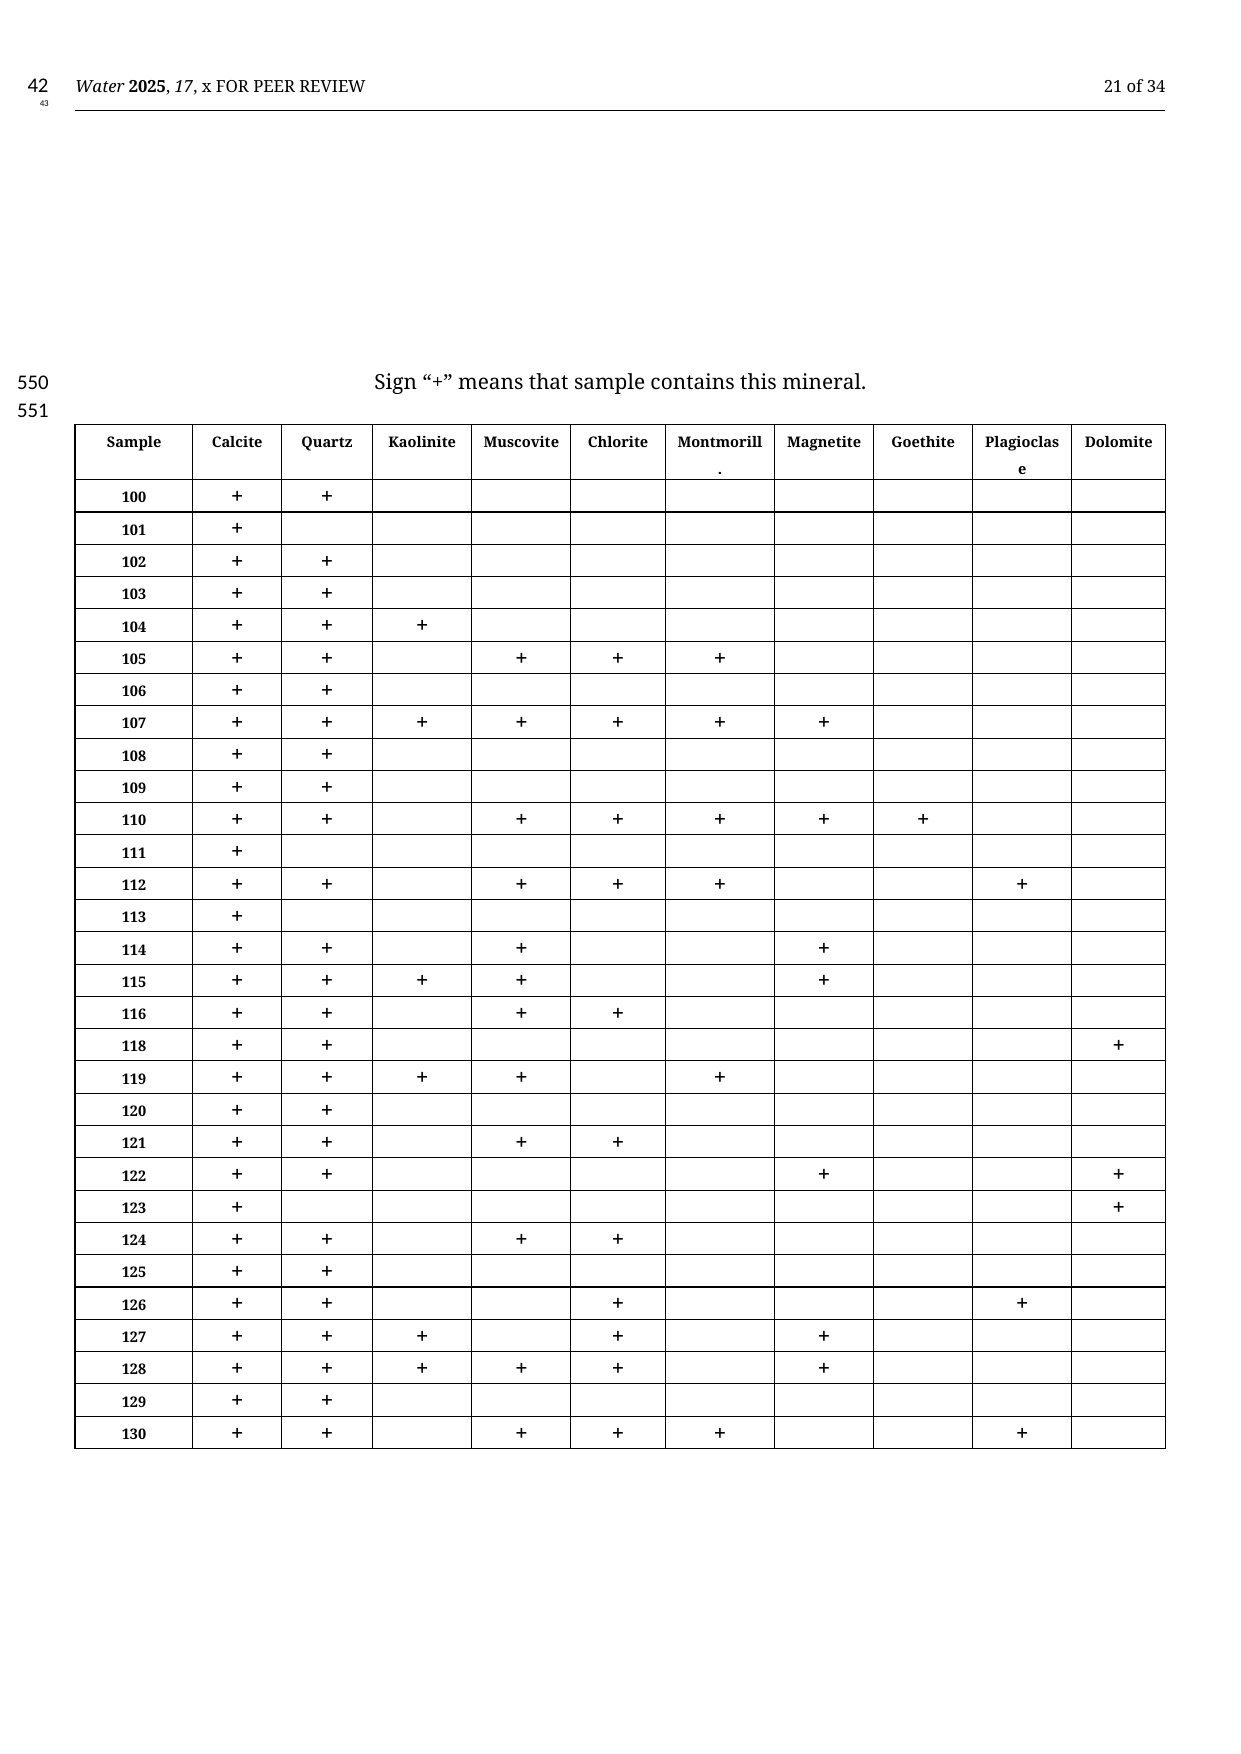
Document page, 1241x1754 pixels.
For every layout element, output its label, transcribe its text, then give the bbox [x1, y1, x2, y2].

table_cell + [193, 1320, 281, 1351]
table_cell + [373, 609, 471, 641]
table_cell [373, 1029, 471, 1060]
table_cell + [282, 674, 372, 705]
table_cell + [193, 932, 281, 963]
table_cell [874, 900, 972, 931]
table_cell [472, 1320, 570, 1351]
table_cell [373, 771, 471, 802]
table_cell [1072, 1061, 1165, 1093]
table_cell [1072, 771, 1165, 802]
table_cell [571, 900, 665, 931]
table_cell [874, 739, 972, 770]
table_cell [571, 835, 665, 867]
table_header Goethite [874, 425, 972, 479]
table_cell [973, 1320, 1071, 1351]
table_cell [373, 577, 471, 608]
table_cell + [472, 706, 570, 737]
table_cell + [193, 545, 281, 576]
table_cell 119 [76, 1061, 192, 1093]
table_cell 114 [76, 932, 192, 963]
table_cell [973, 771, 1071, 802]
table_cell + [472, 642, 570, 673]
table_cell [571, 1255, 665, 1286]
table_cell [666, 932, 774, 963]
table_cell + [571, 1223, 665, 1254]
table_cell + [282, 739, 372, 770]
table_cell [874, 642, 972, 673]
table_cell [373, 513, 471, 544]
table_cell [973, 1061, 1071, 1093]
table_cell + [775, 1320, 873, 1351]
table_cell + [282, 1384, 372, 1416]
table_cell + [472, 965, 570, 996]
table_cell [1072, 577, 1165, 608]
table_cell 112 [76, 868, 192, 899]
table_cell [1072, 1288, 1165, 1319]
table_cell [472, 674, 570, 705]
table_cell [571, 1029, 665, 1060]
table_cell [775, 1417, 873, 1448]
table_cell 115 [76, 965, 192, 996]
table_cell [571, 932, 665, 963]
table_cell [973, 1126, 1071, 1157]
table_cell + [193, 803, 281, 834]
table_cell [1072, 1223, 1165, 1254]
table_cell [373, 868, 471, 899]
table_cell [1072, 997, 1165, 1028]
table_cell + [193, 609, 281, 641]
table_cell [1072, 674, 1165, 705]
table_cell [1072, 706, 1165, 737]
table_cell [775, 642, 873, 673]
table_cell [775, 868, 873, 899]
table_cell 107 [76, 706, 192, 737]
table_cell 109 [76, 771, 192, 802]
table_cell [973, 706, 1071, 737]
table_cell [973, 1223, 1071, 1254]
table_cell [472, 577, 570, 608]
table_cell + [775, 1158, 873, 1189]
table_cell 111 [76, 835, 192, 867]
table_cell [373, 1223, 471, 1254]
table_cell [1072, 932, 1165, 963]
table_cell [1072, 642, 1165, 673]
table_cell + [666, 706, 774, 737]
table_cell [373, 835, 471, 867]
table_cell [666, 1320, 774, 1351]
table_cell [973, 965, 1071, 996]
table_cell [571, 513, 665, 544]
table_cell + [282, 1029, 372, 1060]
table_cell + [193, 1288, 281, 1319]
table_cell [874, 577, 972, 608]
table_cell + [973, 868, 1071, 899]
table_cell [666, 674, 774, 705]
table_cell [973, 932, 1071, 963]
table_cell + [373, 706, 471, 737]
table_cell [1072, 1384, 1165, 1416]
table_cell + [373, 1061, 471, 1093]
table_cell 101 [76, 513, 192, 544]
table_cell [571, 480, 665, 511]
table_cell [666, 1191, 774, 1222]
table_cell + [193, 868, 281, 899]
table_cell [973, 513, 1071, 544]
table_cell [973, 1158, 1071, 1189]
table_cell 116 [76, 997, 192, 1028]
table_cell + [571, 642, 665, 673]
table_cell [1072, 609, 1165, 641]
table_cell [874, 997, 972, 1028]
table_cell [874, 1094, 972, 1125]
table_cell + [193, 706, 281, 737]
table_cell [775, 1029, 873, 1060]
table_cell [472, 480, 570, 511]
table_cell + [193, 1029, 281, 1060]
table_cell + [193, 1126, 281, 1157]
table_header Kaolinite [373, 425, 471, 479]
table_cell [973, 1352, 1071, 1383]
table_cell [373, 932, 471, 963]
table_cell [373, 1191, 471, 1222]
table_cell + [282, 771, 372, 802]
table_cell 124 [76, 1223, 192, 1254]
table_cell [775, 1191, 873, 1222]
table_cell [571, 1158, 665, 1189]
table_cell [571, 1384, 665, 1416]
table_cell [666, 739, 774, 770]
table_cell + [282, 1158, 372, 1189]
table_cell [472, 900, 570, 931]
table_cell + [1072, 1029, 1165, 1060]
table_header Montmorill. [666, 425, 774, 479]
table_cell [1072, 1255, 1165, 1286]
table_cell [973, 642, 1071, 673]
table_cell [874, 1061, 972, 1093]
table_cell 104 [76, 609, 192, 641]
table_cell [666, 1094, 774, 1125]
table_cell + [282, 609, 372, 641]
table_cell [472, 1158, 570, 1189]
table_cell [666, 609, 774, 641]
table_cell [472, 771, 570, 802]
table_header Sample [76, 425, 192, 479]
table_cell [775, 1126, 873, 1157]
table_cell + [193, 997, 281, 1028]
table_cell [973, 1029, 1071, 1060]
table_cell [666, 965, 774, 996]
table_cell + [193, 1255, 281, 1286]
table_cell + [973, 1288, 1071, 1319]
table_cell [874, 1417, 972, 1448]
table_cell [282, 835, 372, 867]
table_cell + [571, 868, 665, 899]
table_cell [874, 706, 972, 737]
table_cell [775, 480, 873, 511]
table_cell [775, 997, 873, 1028]
table_cell [1072, 835, 1165, 867]
text Sign “+” means that sample contains this mineral. [75, 367, 1165, 395]
table_cell [472, 545, 570, 576]
table_cell + [666, 868, 774, 899]
table_cell + [193, 577, 281, 608]
table_cell + [973, 1417, 1071, 1448]
table_cell + [282, 1126, 372, 1157]
table_cell [874, 965, 972, 996]
table_cell + [193, 965, 281, 996]
table_cell [973, 577, 1071, 608]
table_cell 106 [76, 674, 192, 705]
table_cell [666, 513, 774, 544]
table_cell 120 [76, 1094, 192, 1125]
table_cell + [282, 1061, 372, 1093]
table_cell [282, 1191, 372, 1222]
table_cell [666, 1288, 774, 1319]
table_cell + [373, 1352, 471, 1383]
table_cell [1072, 868, 1165, 899]
table_cell + [193, 1417, 281, 1448]
table_cell 121 [76, 1126, 192, 1157]
table_cell [874, 480, 972, 511]
table_cell + [193, 1158, 281, 1189]
table_cell + [282, 932, 372, 963]
table_cell [472, 1288, 570, 1319]
table_cell [973, 835, 1071, 867]
table_cell + [193, 480, 281, 511]
table_cell [874, 609, 972, 641]
table_cell [472, 1191, 570, 1222]
table_cell 110 [76, 803, 192, 834]
table_cell [666, 480, 774, 511]
table_cell [1072, 1352, 1165, 1383]
table_cell + [282, 997, 372, 1028]
table_cell + [282, 1417, 372, 1448]
table_cell [775, 1384, 873, 1416]
table_cell [373, 642, 471, 673]
table_cell [472, 1255, 570, 1286]
table_cell + [472, 1352, 570, 1383]
table_cell 127 [76, 1320, 192, 1351]
table_cell [571, 1094, 665, 1125]
table_cell [666, 1352, 774, 1383]
table_cell [1072, 965, 1165, 996]
table_cell + [472, 1223, 570, 1254]
table_cell [874, 1191, 972, 1222]
table_cell + [282, 642, 372, 673]
table_cell 102 [76, 545, 192, 576]
table_cell + [571, 706, 665, 737]
table_cell + [571, 1288, 665, 1319]
table_cell [1072, 545, 1165, 576]
table_cell + [571, 1417, 665, 1448]
table_header Plagioclase [973, 425, 1071, 479]
table_cell [775, 739, 873, 770]
table_cell [874, 513, 972, 544]
table_cell [666, 835, 774, 867]
table_cell [666, 1255, 774, 1286]
table_cell [666, 1126, 774, 1157]
table_cell + [193, 1223, 281, 1254]
table_cell + [472, 803, 570, 834]
table_cell [973, 545, 1071, 576]
table_cell + [666, 803, 774, 834]
table_cell + [666, 642, 774, 673]
table_cell [472, 609, 570, 641]
table_cell 108 [76, 739, 192, 770]
table_cell 129 [76, 1384, 192, 1416]
table_cell [973, 1191, 1071, 1222]
table_cell [373, 480, 471, 511]
table_header Chlorite [571, 425, 665, 479]
table_cell [874, 868, 972, 899]
table_cell [666, 577, 774, 608]
table_cell [666, 900, 774, 931]
table_cell 113 [76, 900, 192, 931]
table_cell [472, 1384, 570, 1416]
table_cell [1072, 900, 1165, 931]
table_cell [775, 545, 873, 576]
table_cell [571, 674, 665, 705]
table_cell [373, 1255, 471, 1286]
table_cell 126 [76, 1288, 192, 1319]
table_cell + [472, 1061, 570, 1093]
table_cell [775, 1223, 873, 1254]
table_header Dolomite [1072, 425, 1165, 479]
table_cell + [282, 1288, 372, 1319]
table_cell [571, 771, 665, 802]
table_cell + [571, 1352, 665, 1383]
table_cell [1072, 1126, 1165, 1157]
table_cell [874, 932, 972, 963]
table_cell [1072, 1320, 1165, 1351]
table_cell 123 [76, 1191, 192, 1222]
table_cell [973, 997, 1071, 1028]
table_cell [973, 1255, 1071, 1286]
table_cell 130 [76, 1417, 192, 1448]
table_cell + [282, 1223, 372, 1254]
table_cell [373, 900, 471, 931]
table_cell [775, 577, 873, 608]
table_cell + [775, 803, 873, 834]
table_cell [571, 545, 665, 576]
table_cell + [472, 932, 570, 963]
table_cell [775, 674, 873, 705]
table_cell [775, 1061, 873, 1093]
table_cell [775, 771, 873, 802]
table_cell + [282, 1352, 372, 1383]
table_cell [373, 674, 471, 705]
table_cell + [373, 1320, 471, 1351]
table_cell [571, 609, 665, 641]
table_cell + [874, 803, 972, 834]
table_cell [571, 577, 665, 608]
table_cell [874, 1126, 972, 1157]
table_cell + [472, 1417, 570, 1448]
table_cell [472, 1094, 570, 1125]
table_cell [373, 1288, 471, 1319]
table_cell + [193, 900, 281, 931]
table_cell [282, 900, 372, 931]
table_cell + [193, 771, 281, 802]
table_cell [373, 1158, 471, 1189]
table_cell [666, 545, 774, 576]
table_cell + [472, 868, 570, 899]
table_cell + [282, 706, 372, 737]
table_cell + [193, 835, 281, 867]
table_cell + [571, 997, 665, 1028]
table_header Quartz [282, 425, 372, 479]
table_cell [973, 480, 1071, 511]
table_cell [775, 900, 873, 931]
table_cell [973, 609, 1071, 641]
table_cell + [193, 1094, 281, 1125]
table_cell + [282, 803, 372, 834]
table_cell [373, 739, 471, 770]
table_cell + [282, 1320, 372, 1351]
table_cell [1072, 803, 1165, 834]
table_cell 122 [76, 1158, 192, 1189]
table_cell [874, 1288, 972, 1319]
table_cell + [775, 965, 873, 996]
table_cell [973, 900, 1071, 931]
table_cell 105 [76, 642, 192, 673]
table_cell [973, 1384, 1071, 1416]
table_cell [973, 803, 1071, 834]
table_cell + [282, 577, 372, 608]
table_cell [666, 1158, 774, 1189]
table_cell [775, 1094, 873, 1125]
table_cell 125 [76, 1255, 192, 1286]
table_cell + [282, 965, 372, 996]
table_cell + [1072, 1158, 1165, 1189]
table_header Calcite [193, 425, 281, 479]
table_header Muscovite [472, 425, 570, 479]
table_cell + [282, 1094, 372, 1125]
table_cell [472, 513, 570, 544]
table_cell [373, 1094, 471, 1125]
table_cell [775, 1255, 873, 1286]
table_cell [874, 835, 972, 867]
table_cell [571, 1191, 665, 1222]
table_header Magnetite [775, 425, 873, 479]
table_cell + [666, 1417, 774, 1448]
table_cell [472, 835, 570, 867]
table_cell 100 [76, 480, 192, 511]
table_cell 103 [76, 577, 192, 608]
table_cell [1072, 480, 1165, 511]
table_cell + [775, 1352, 873, 1383]
table_cell + [193, 674, 281, 705]
table_cell [973, 674, 1071, 705]
table_cell + [1072, 1191, 1165, 1222]
table_cell [874, 545, 972, 576]
table_cell [666, 997, 774, 1028]
table_cell + [472, 997, 570, 1028]
table_cell [373, 545, 471, 576]
table_cell + [472, 1126, 570, 1157]
table_cell 128 [76, 1352, 192, 1383]
table_cell [874, 674, 972, 705]
table_cell + [193, 739, 281, 770]
table_cell [472, 1029, 570, 1060]
table_cell [373, 803, 471, 834]
table_cell + [571, 803, 665, 834]
table_cell [973, 1094, 1071, 1125]
table_cell [775, 609, 873, 641]
table_cell [282, 513, 372, 544]
table_cell [571, 739, 665, 770]
table_cell + [282, 480, 372, 511]
table_cell [874, 1352, 972, 1383]
table_cell [373, 997, 471, 1028]
table_cell [973, 739, 1071, 770]
table_cell [1072, 513, 1165, 544]
table_cell [472, 739, 570, 770]
table_cell [666, 1384, 774, 1416]
table_cell 118 [76, 1029, 192, 1060]
table_cell [1072, 739, 1165, 770]
table_cell + [282, 545, 372, 576]
table_cell + [373, 965, 471, 996]
table_cell + [193, 642, 281, 673]
table_cell [571, 1061, 665, 1093]
table_cell [874, 1158, 972, 1189]
table_cell + [571, 1320, 665, 1351]
table_cell + [666, 1061, 774, 1093]
table_cell + [775, 706, 873, 737]
table_cell [775, 835, 873, 867]
table_cell [1072, 1094, 1165, 1125]
table_cell [571, 965, 665, 996]
table_cell + [193, 1384, 281, 1416]
table_cell [874, 1029, 972, 1060]
table_cell + [775, 932, 873, 963]
table_cell + [193, 1061, 281, 1093]
table_cell + [282, 868, 372, 899]
table_cell [666, 1029, 774, 1060]
table_cell [373, 1417, 471, 1448]
table_cell [666, 1223, 774, 1254]
table_cell [874, 771, 972, 802]
table_cell + [282, 1255, 372, 1286]
table_cell [1072, 1417, 1165, 1448]
table_cell [874, 1223, 972, 1254]
table_cell [874, 1384, 972, 1416]
table_cell [874, 1320, 972, 1351]
table_cell [775, 1288, 873, 1319]
table_cell + [193, 1352, 281, 1383]
table_cell [666, 771, 774, 802]
table_cell [373, 1126, 471, 1157]
table_cell [874, 1255, 972, 1286]
table_cell + [193, 1191, 281, 1222]
table_cell + [193, 513, 281, 544]
table_cell [373, 1384, 471, 1416]
table_cell + [571, 1126, 665, 1157]
table_cell [775, 513, 873, 544]
